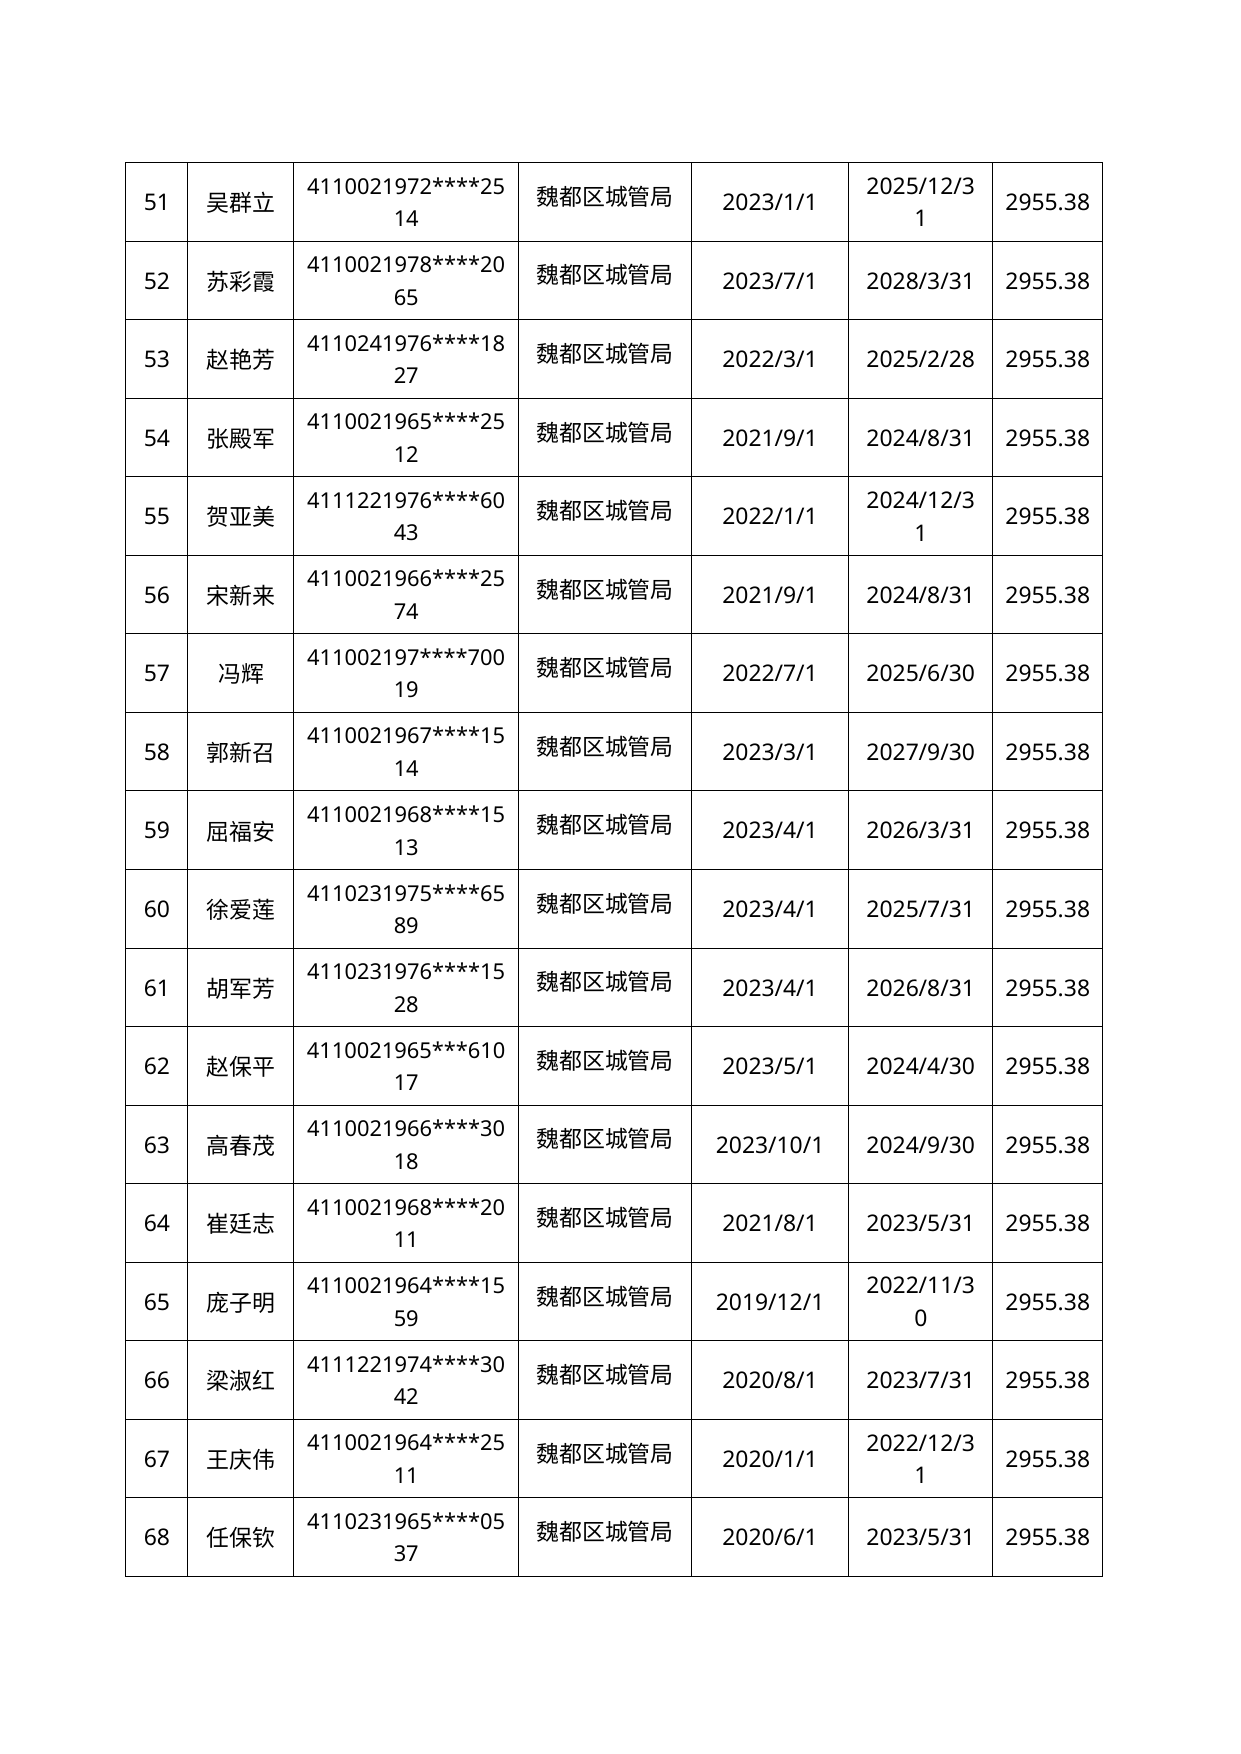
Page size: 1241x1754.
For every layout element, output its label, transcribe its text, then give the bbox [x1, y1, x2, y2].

table_cell 魏都区城管局 [519, 949, 691, 1026]
table_cell 4110021966****2574 [294, 556, 518, 633]
table_cell 2023/5/1 [692, 1027, 848, 1104]
table_cell 4110241976****1827 [294, 320, 518, 398]
table_cell 61 [126, 949, 187, 1026]
table_cell 59 [126, 791, 187, 869]
table_cell 张殿军 [188, 399, 293, 476]
table_cell 54 [126, 399, 187, 476]
table_cell 4110231976****1528 [294, 949, 518, 1026]
table_cell 胡军芳 [188, 949, 293, 1026]
table_cell 4110021967****1514 [294, 713, 518, 790]
table_cell 2022/3/1 [692, 320, 848, 398]
table_cell 2023/4/1 [692, 791, 848, 869]
table_cell 2020/1/1 [692, 1420, 848, 1497]
table_cell 2955.38 [993, 1027, 1102, 1104]
table_cell 2026/8/31 [849, 949, 992, 1026]
table_cell 魏都区城管局 [519, 713, 691, 790]
table_cell 崔廷志 [188, 1184, 293, 1262]
table_cell 2020/8/1 [692, 1341, 848, 1419]
table_cell 2024/12/31 [849, 477, 992, 555]
table_cell 62 [126, 1027, 187, 1104]
table_cell 2022/1/1 [692, 477, 848, 555]
table_cell 2028/3/31 [849, 242, 992, 319]
table_cell 高春茂 [188, 1106, 293, 1183]
table_cell 魏都区城管局 [519, 320, 691, 398]
table_cell 2955.38 [993, 1341, 1102, 1419]
table_cell 4110021964****1559 [294, 1263, 518, 1340]
table_cell 2955.38 [993, 163, 1102, 241]
table_cell 4110021968****1513 [294, 791, 518, 869]
table_cell 411002197****70019 [294, 634, 518, 712]
table_cell 2955.38 [993, 634, 1102, 712]
table_cell 2024/8/31 [849, 399, 992, 476]
table_cell 2023/4/1 [692, 870, 848, 947]
table_cell 52 [126, 242, 187, 319]
table_cell 2955.38 [993, 1263, 1102, 1340]
table_cell 苏彩霞 [188, 242, 293, 319]
table_cell 2023/10/1 [692, 1106, 848, 1183]
table_cell 徐爱莲 [188, 870, 293, 947]
table_cell 2955.38 [993, 399, 1102, 476]
table_cell 贺亚美 [188, 477, 293, 555]
table_cell 2023/3/1 [692, 713, 848, 790]
table_cell 57 [126, 634, 187, 712]
table_cell 2024/8/31 [849, 556, 992, 633]
table_cell 梁淑红 [188, 1341, 293, 1419]
table_cell 魏都区城管局 [519, 399, 691, 476]
table_cell 2022/12/31 [849, 1420, 992, 1497]
table_cell 51 [126, 163, 187, 241]
table_cell 魏都区城管局 [519, 1184, 691, 1262]
table_cell 魏都区城管局 [519, 477, 691, 555]
table_cell 魏都区城管局 [519, 1498, 691, 1576]
table_cell 2024/4/30 [849, 1027, 992, 1104]
table_cell 庞子明 [188, 1263, 293, 1340]
table_cell 吴群立 [188, 163, 293, 241]
table_cell 4110021978****2065 [294, 242, 518, 319]
table_cell 56 [126, 556, 187, 633]
table_cell 2025/7/31 [849, 870, 992, 947]
table_cell 2955.38 [993, 1420, 1102, 1497]
table_cell 2025/12/31 [849, 163, 992, 241]
table_cell 66 [126, 1341, 187, 1419]
table_cell 魏都区城管局 [519, 791, 691, 869]
table_cell 2021/8/1 [692, 1184, 848, 1262]
table_cell 魏都区城管局 [519, 1263, 691, 1340]
table_cell 2955.38 [993, 320, 1102, 398]
table_cell 4110021972****2514 [294, 163, 518, 241]
table_cell 2023/1/1 [692, 163, 848, 241]
table_cell 2021/9/1 [692, 399, 848, 476]
table_cell 赵艳芳 [188, 320, 293, 398]
table_cell 55 [126, 477, 187, 555]
table_cell 4110021968****2011 [294, 1184, 518, 1262]
table_cell 2023/4/1 [692, 949, 848, 1026]
table_cell 2027/9/30 [849, 713, 992, 790]
table_cell 魏都区城管局 [519, 1341, 691, 1419]
table_cell 2022/11/30 [849, 1263, 992, 1340]
table_cell 2019/12/1 [692, 1263, 848, 1340]
table_cell 4110021965***61017 [294, 1027, 518, 1104]
table_cell 魏都区城管局 [519, 634, 691, 712]
table_cell 2023/5/31 [849, 1498, 992, 1576]
table_cell 郭新召 [188, 713, 293, 790]
table_cell 2025/6/30 [849, 634, 992, 712]
table_cell 65 [126, 1263, 187, 1340]
table_cell 冯辉 [188, 634, 293, 712]
table_cell 宋新来 [188, 556, 293, 633]
table_cell 64 [126, 1184, 187, 1262]
table_cell 67 [126, 1420, 187, 1497]
table_cell 2955.38 [993, 242, 1102, 319]
table_cell 2955.38 [993, 713, 1102, 790]
table_cell 2955.38 [993, 1498, 1102, 1576]
table_cell 63 [126, 1106, 187, 1183]
table_cell 2955.38 [993, 870, 1102, 947]
table_cell 68 [126, 1498, 187, 1576]
table_cell 58 [126, 713, 187, 790]
table_cell 魏都区城管局 [519, 242, 691, 319]
table_cell 2955.38 [993, 1106, 1102, 1183]
table_cell 2026/3/31 [849, 791, 992, 869]
table_cell 4111221976****6043 [294, 477, 518, 555]
table_cell 魏都区城管局 [519, 870, 691, 947]
table_cell 魏都区城管局 [519, 556, 691, 633]
table_cell 魏都区城管局 [519, 1420, 691, 1497]
table_cell 2955.38 [993, 556, 1102, 633]
table_cell 魏都区城管局 [519, 1027, 691, 1104]
table_cell 2025/2/28 [849, 320, 992, 398]
table_cell 任保钦 [188, 1498, 293, 1576]
table_cell 2020/6/1 [692, 1498, 848, 1576]
table_cell 2955.38 [993, 1184, 1102, 1262]
table_cell 2023/5/31 [849, 1184, 992, 1262]
table_cell 赵保平 [188, 1027, 293, 1104]
table_cell 魏都区城管局 [519, 163, 691, 241]
table_cell 魏都区城管局 [519, 1106, 691, 1183]
table_cell 53 [126, 320, 187, 398]
table_cell 2955.38 [993, 477, 1102, 555]
table_cell 2021/9/1 [692, 556, 848, 633]
table_cell 4111221974****3042 [294, 1341, 518, 1419]
table_cell 2955.38 [993, 791, 1102, 869]
table_cell 屈福安 [188, 791, 293, 869]
table_cell 4110021966****3018 [294, 1106, 518, 1183]
table_cell 4110231965****0537 [294, 1498, 518, 1576]
table_cell 2023/7/1 [692, 242, 848, 319]
table_cell 4110231975****6589 [294, 870, 518, 947]
table_cell 王庆伟 [188, 1420, 293, 1497]
table_cell 4110021965****2512 [294, 399, 518, 476]
table_cell 2024/9/30 [849, 1106, 992, 1183]
table_cell 4110021964****2511 [294, 1420, 518, 1497]
table_cell 2955.38 [993, 949, 1102, 1026]
table_cell 60 [126, 870, 187, 947]
table_cell 2022/7/1 [692, 634, 848, 712]
table_cell 2023/7/31 [849, 1341, 992, 1419]
